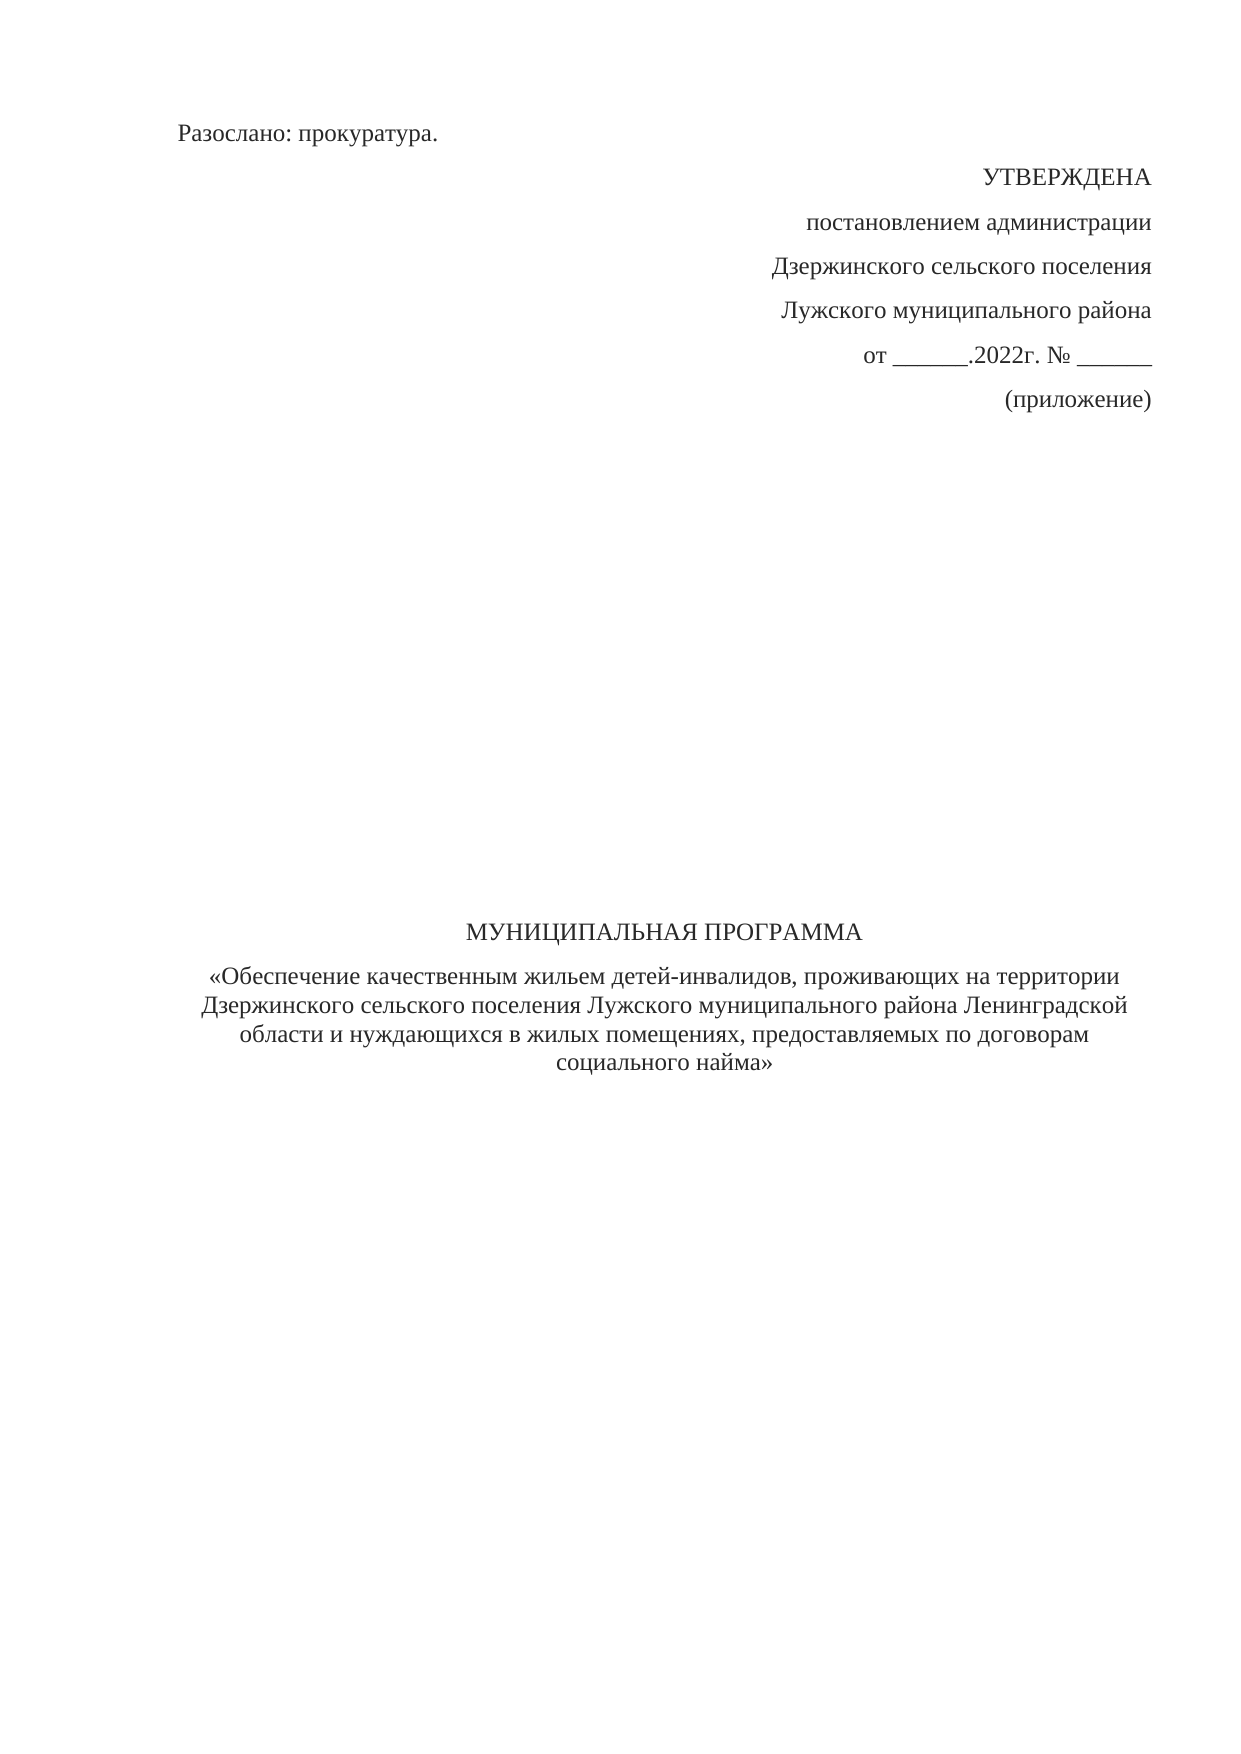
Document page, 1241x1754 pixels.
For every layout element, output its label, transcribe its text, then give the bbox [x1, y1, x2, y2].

text постановлением администрации [177, 207, 1152, 236]
text Дзержинского сельского поселения [177, 251, 1152, 280]
text Лужского муниципального района [177, 296, 1152, 324]
text УТВЕРЖДЕНА [177, 162, 1152, 191]
text «Обеспечение качественным жильем детей-инвалидов, проживающих на территории Дзержинского сельского поселения Лужского муниципального района Ленинградской области и нуждающихся в жилых помещениях, предоставляемых по договорам социального найма» [177, 961, 1152, 1076]
text от ______.2022г. № ______ [177, 340, 1152, 369]
text Разослано: прокуратура. [177, 118, 1152, 147]
text (приложение) [177, 384, 1152, 413]
text МУНИЦИПАЛЬНАЯ ПРОГРАММА [177, 917, 1152, 946]
